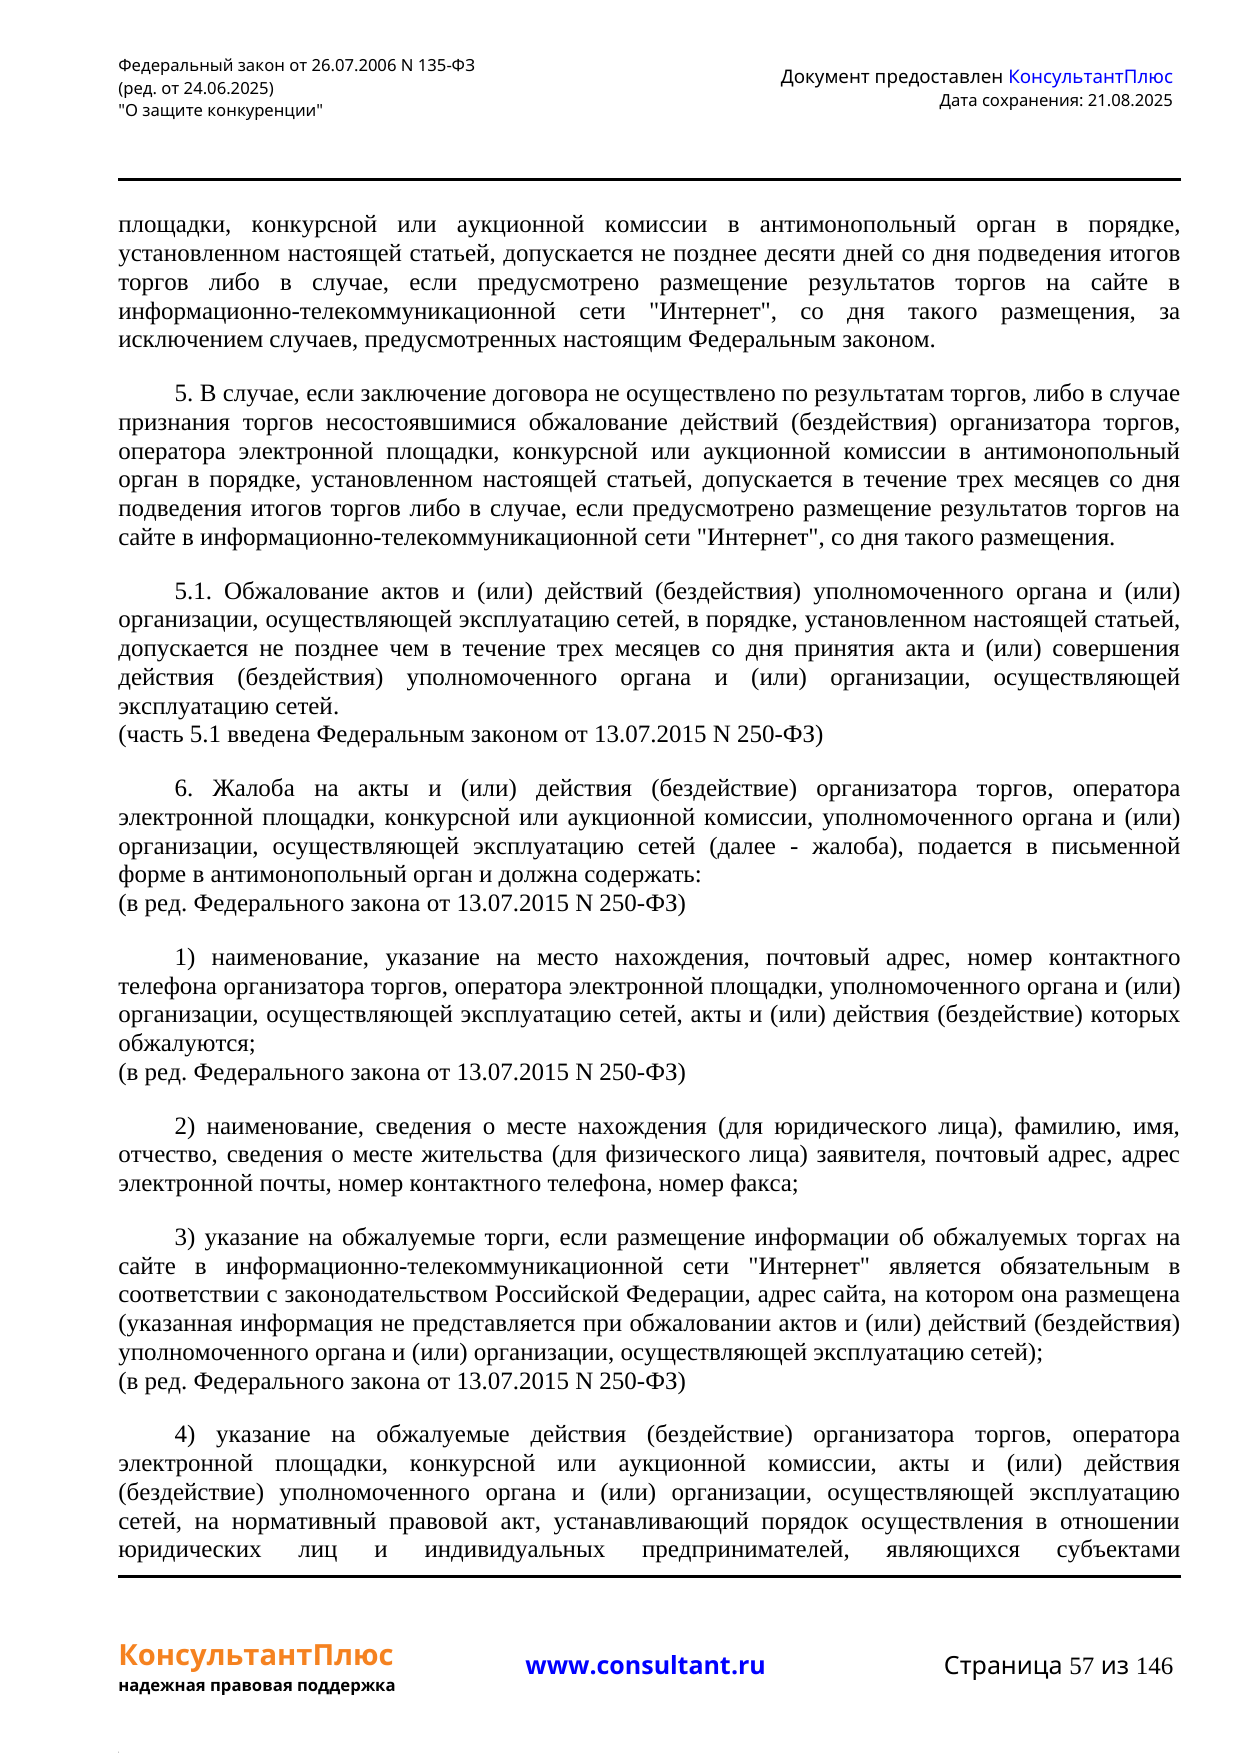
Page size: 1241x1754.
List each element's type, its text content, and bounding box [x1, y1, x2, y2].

text 5. В случае, если заключение договора не осуществлено по результатам торгов, либо в случае признания торгов несостоявшимися обжалование действий (бездействия) организатора торгов, оператора электронной площадки, конкурсной или аукционной комиссии в антимонопольный орган в порядке, установленном настоящей статьей, допускается в течение трех месяцев со дня подведения итогов торгов либо в случае, если предусмотрено размещение результатов торгов на сайте в информационно-телекоммуникационной сети "Интернет", со дня такого размещения. [118, 378, 1181, 551]
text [118, 1419, 1181, 1563]
text 1) наименование, указание на место нахождения, почтовый адрес, номер контактного телефона организатора торгов, оператора электронной площадки, уполномоченного органа и (или) организации, осуществляющей эксплуатацию сетей, акты и (или) действия (бездействие) которых обжалуются; [118, 942, 1181, 1057]
text 3) указание на обжалуемые торги, если размещение информации об обжалуемых торгах на сайте в информационно-телекоммуникационной сети "Интернет" является обязательным в соответствии с законодательством Российской Федерации, адрес сайта, на котором она размещена (указанная информация не представляется при обжаловании актов и (или) действий (бездействия) уполномоченного органа и (или) организации, осуществляющей эксплуатацию сетей); [118, 1222, 1181, 1366]
text (в ред. Федерального закона от 13.07.2015 N 250-ФЗ) [118, 1366, 1181, 1394]
text 6. Жалоба на акты и (или) действия (бездействие) организатора торгов, оператора электронной площадки, конкурсной или аукционной комиссии, уполномоченного органа и (или) организации, осуществляющей эксплуатацию сетей (далее - жалоба), подается в письменной форме в антимонопольный орган и должна содержать: [118, 773, 1181, 888]
text 5.1. Обжалование актов и (или) действий (бездействия) уполномоченного органа и (или) организации, осуществляющей эксплуатацию сетей, в порядке, установленном настоящей статьей, допускается не позднее чем в течение трех месяцев со дня принятия акта и (или) совершения действия (бездействия) уполномоченного органа и (или) организации, осуществляющей эксплуатацию сетей. [118, 576, 1181, 719]
text (часть 5.1 введена Федеральным законом от 13.07.2015 N 250-ФЗ) [118, 719, 1181, 748]
text 2) наименование, сведения о месте нахождения (для юридического лица), фамилию, имя, отчество, сведения о месте жительства (для физического лица) заявителя, почтовый адрес, адрес электронной почты, номер контактного телефона, номер факса; [118, 1111, 1181, 1197]
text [118, 209, 1181, 353]
text (в ред. Федерального закона от 13.07.2015 N 250-ФЗ) [118, 888, 1181, 917]
text (в ред. Федерального закона от 13.07.2015 N 250-ФЗ) [118, 1057, 1181, 1086]
